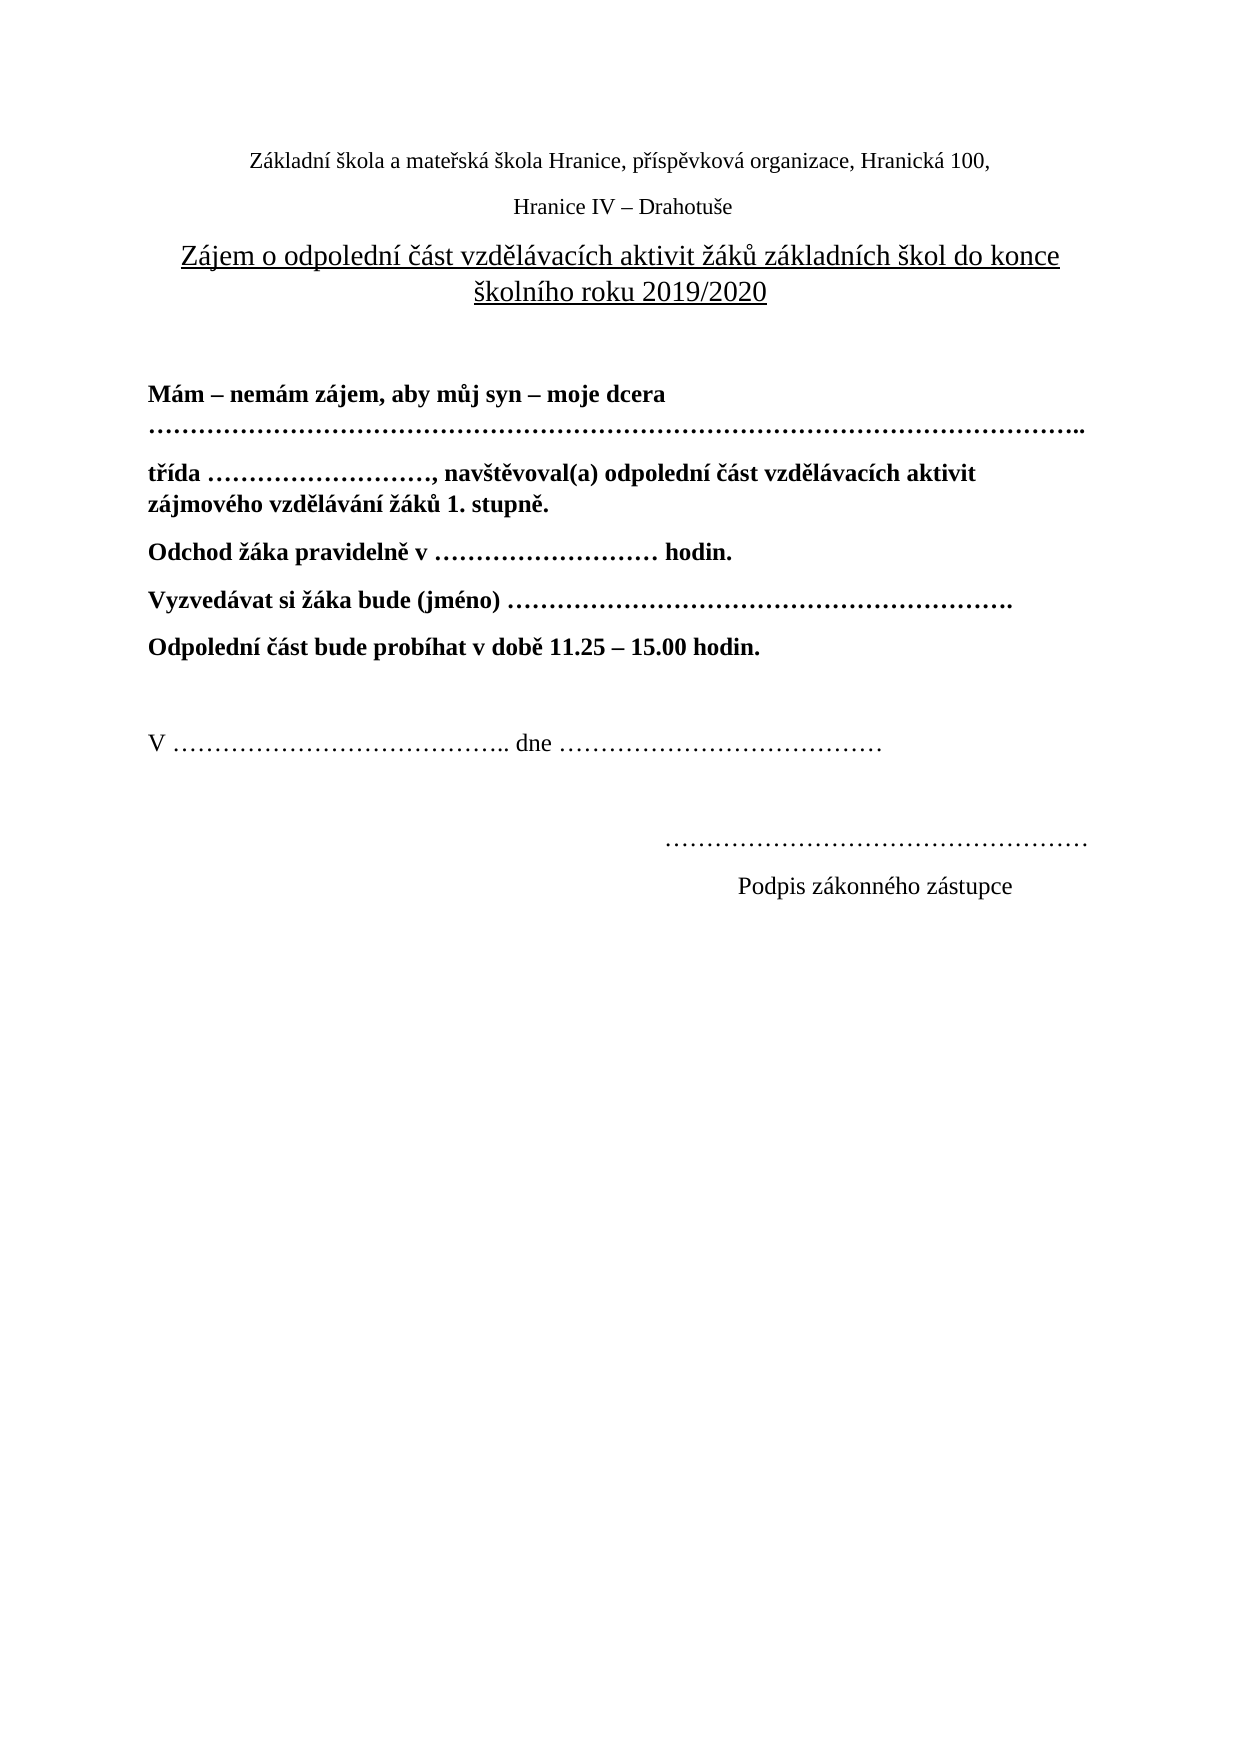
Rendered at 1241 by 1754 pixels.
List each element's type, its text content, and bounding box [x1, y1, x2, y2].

text Hranice IV – Drahotuše [148, 193, 1093, 219]
text Mám – nemám zájem, aby můj syn – moje dcera ………………………………………………………………………………………………….. [148, 379, 1093, 439]
text Odpolední část bude probíhat v době 11.25 – 15.00 hodin. [148, 632, 1093, 661]
text V ………………………………….. dne ………………………………… [148, 728, 1093, 757]
text Podpis zákonného zástupce [148, 871, 1093, 900]
text třída ………………………, navštěvoval(a) odpolední část vzdělávacích aktivit zájmového vzdělávání žáků 1. stupně. [148, 458, 1093, 518]
text …………………………………………… [148, 823, 1093, 852]
text Zájem o odpolední část vzdělávacích aktivit žáků základních škol do konce školního roku 2019/2020 [148, 238, 1093, 307]
text Vyzvedávat si žáka bude (jméno) ……………………………………………………. [148, 585, 1093, 613]
text Základní škola a mateřská škola Hranice, příspěvková organizace, Hranická 100, [148, 148, 1093, 174]
text Odchod žáka pravidelně v ……………………… hodin. [148, 537, 1093, 566]
